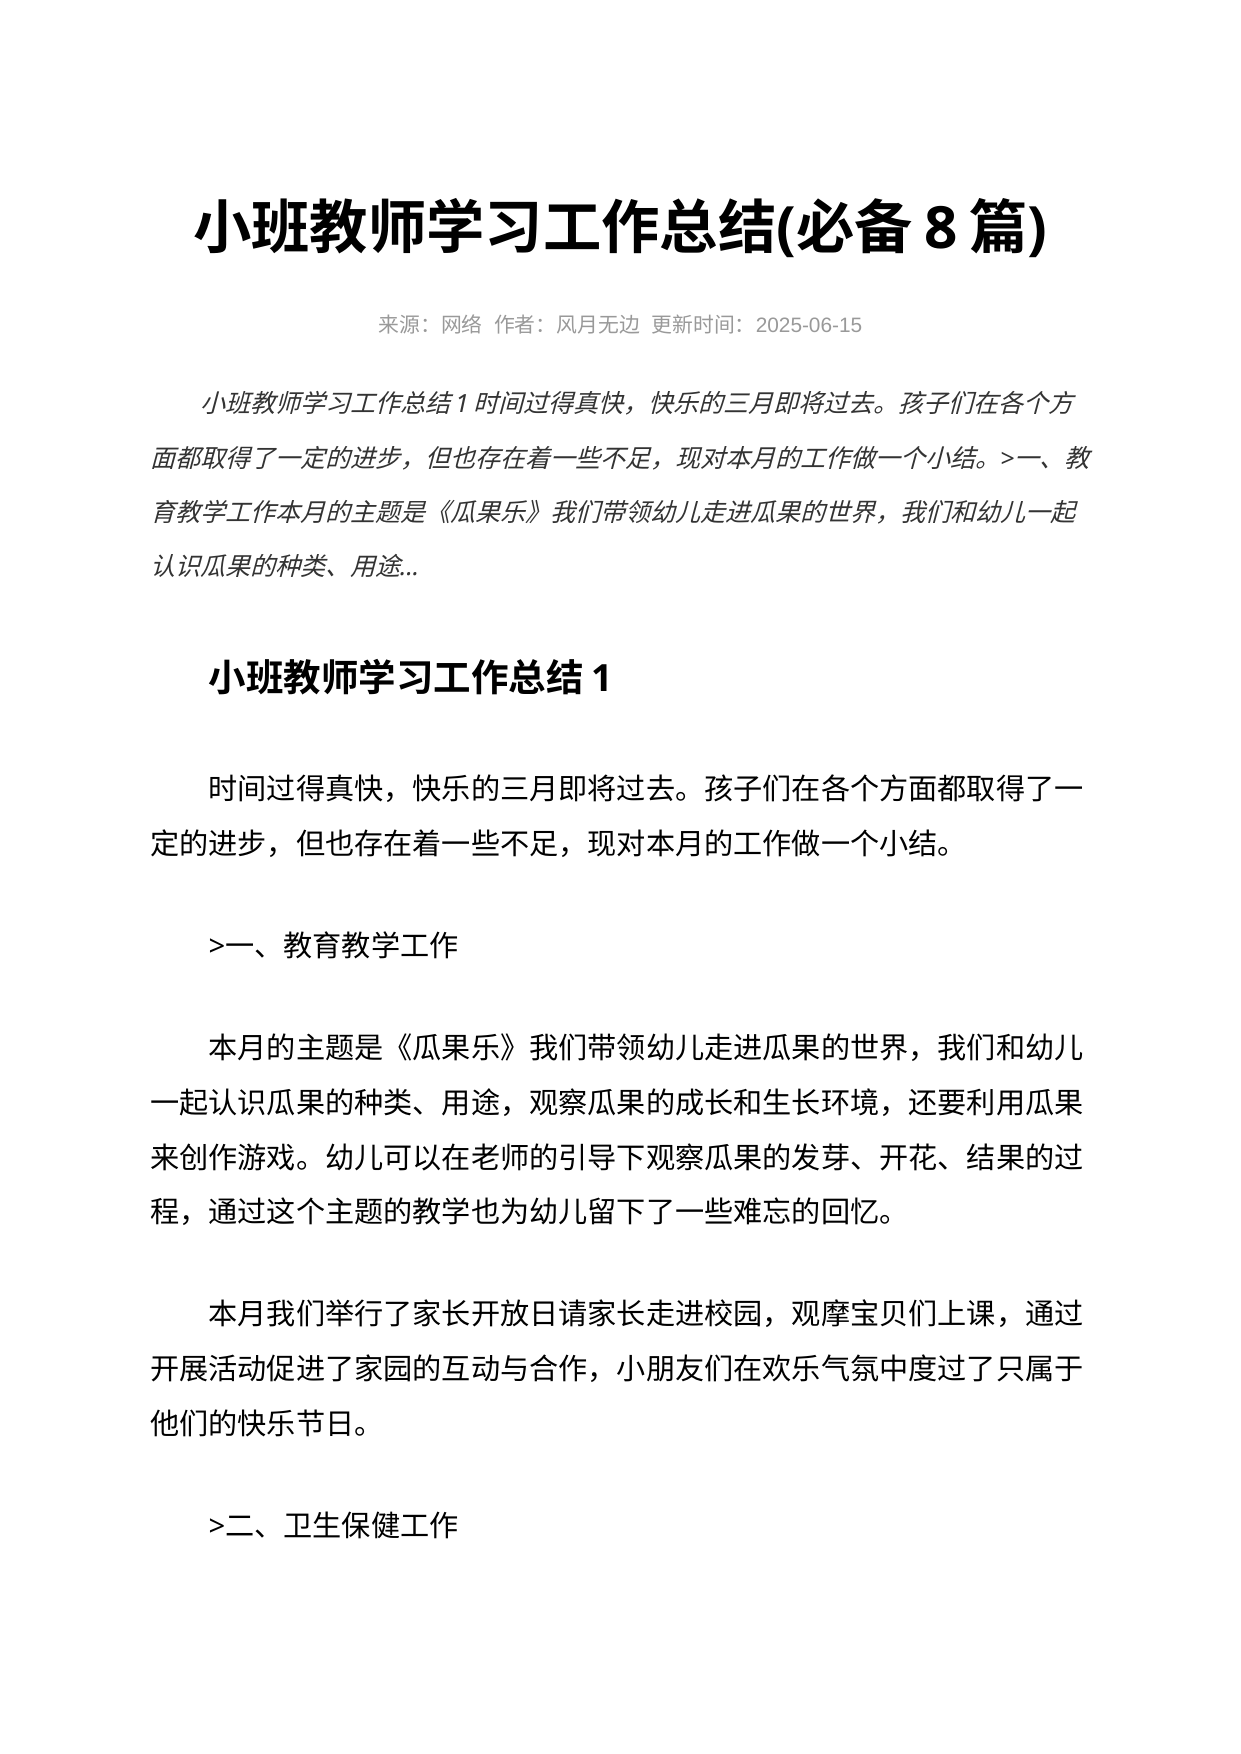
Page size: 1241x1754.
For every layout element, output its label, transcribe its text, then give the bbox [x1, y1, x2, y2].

text >一、教育教学工作 [150, 922, 1090, 965]
subtitle 小班教师学习工作总结(必备8篇) [150, 181, 1090, 266]
text 本月的主题是《瓜果乐》我们带领幼儿走进瓜果的世界，我们和幼儿一起认识瓜果的种类、用途，观察瓜果的成长和生长环境，还要利用瓜果来创作游戏。幼儿可以在老师的引导下观察瓜果的发芽、开花、结果的过程，通过这个主题的教学也为幼儿留下了一些难忘的回忆。 [150, 1024, 1090, 1231]
text 本月我们举行了家长开放日请家长走进校园，观摩宝贝们上课，通过开展活动促进了家园的互动与合作，小朋友们在欢乐气氛中度过了只属于他们的快乐节日。 [150, 1291, 1090, 1443]
text >二、卫生保健工作 [150, 1502, 1090, 1545]
text 小班教师学习工作总结1 [150, 648, 1090, 703]
text 时间过得真快，快乐的三月即将过去。孩子们在各个方面都取得了一定的进步，但也存在着一些不足，现对本月的工作做一个小结。 [150, 766, 1090, 863]
text 小班教师学习工作总结1时间过得真快，快乐的三月即将过去。孩子们在各个方面都取得了一定的进步，但也存在着一些不足，现对本月的工作做一个小结。>一、教育教学工作本月的主题是《瓜果乐》我们带领幼儿走进瓜果的世界，我们和幼儿一起认识瓜果的种类、用途... [150, 384, 1090, 583]
text 来源：网络 作者：风月无边 更新时间：2025-06-15 [150, 313, 1090, 337]
